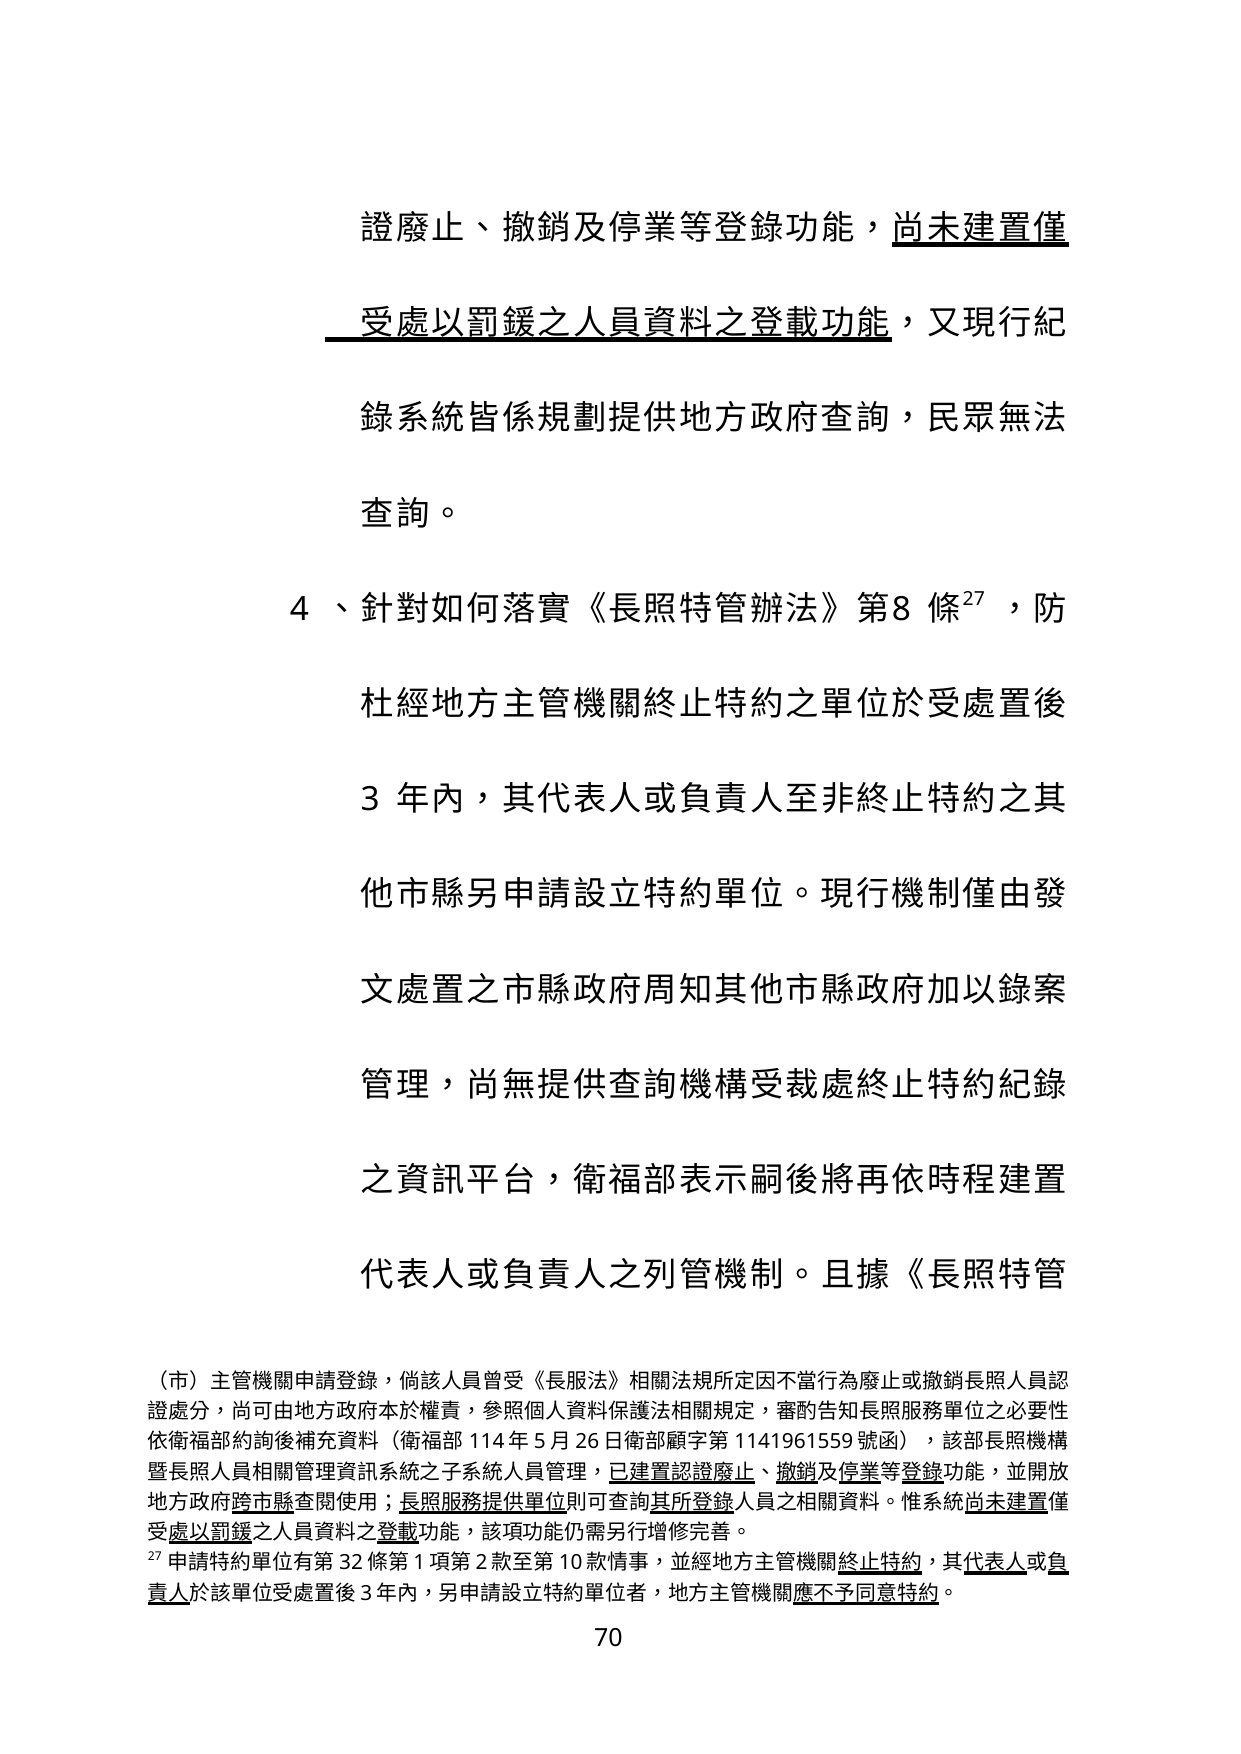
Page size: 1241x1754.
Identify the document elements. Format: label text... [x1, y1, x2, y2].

subtitle 經查，長照人員裁處紀錄之系統登載現況，依衛福部說明，人員的裁處紀錄僅開放地方政府跨市縣查閱使用，長照服務提供單位僅可查詢「其所登錄」人員之相關資料，並僅建置認證廢止、撤銷及停業等登錄功能，尚未建置僅受處以罰鍰之人員資料之登載功能，又現行紀錄系統皆係規劃提供地方政府查詢，民眾無法查詢。 [272, 177, 1069, 558]
